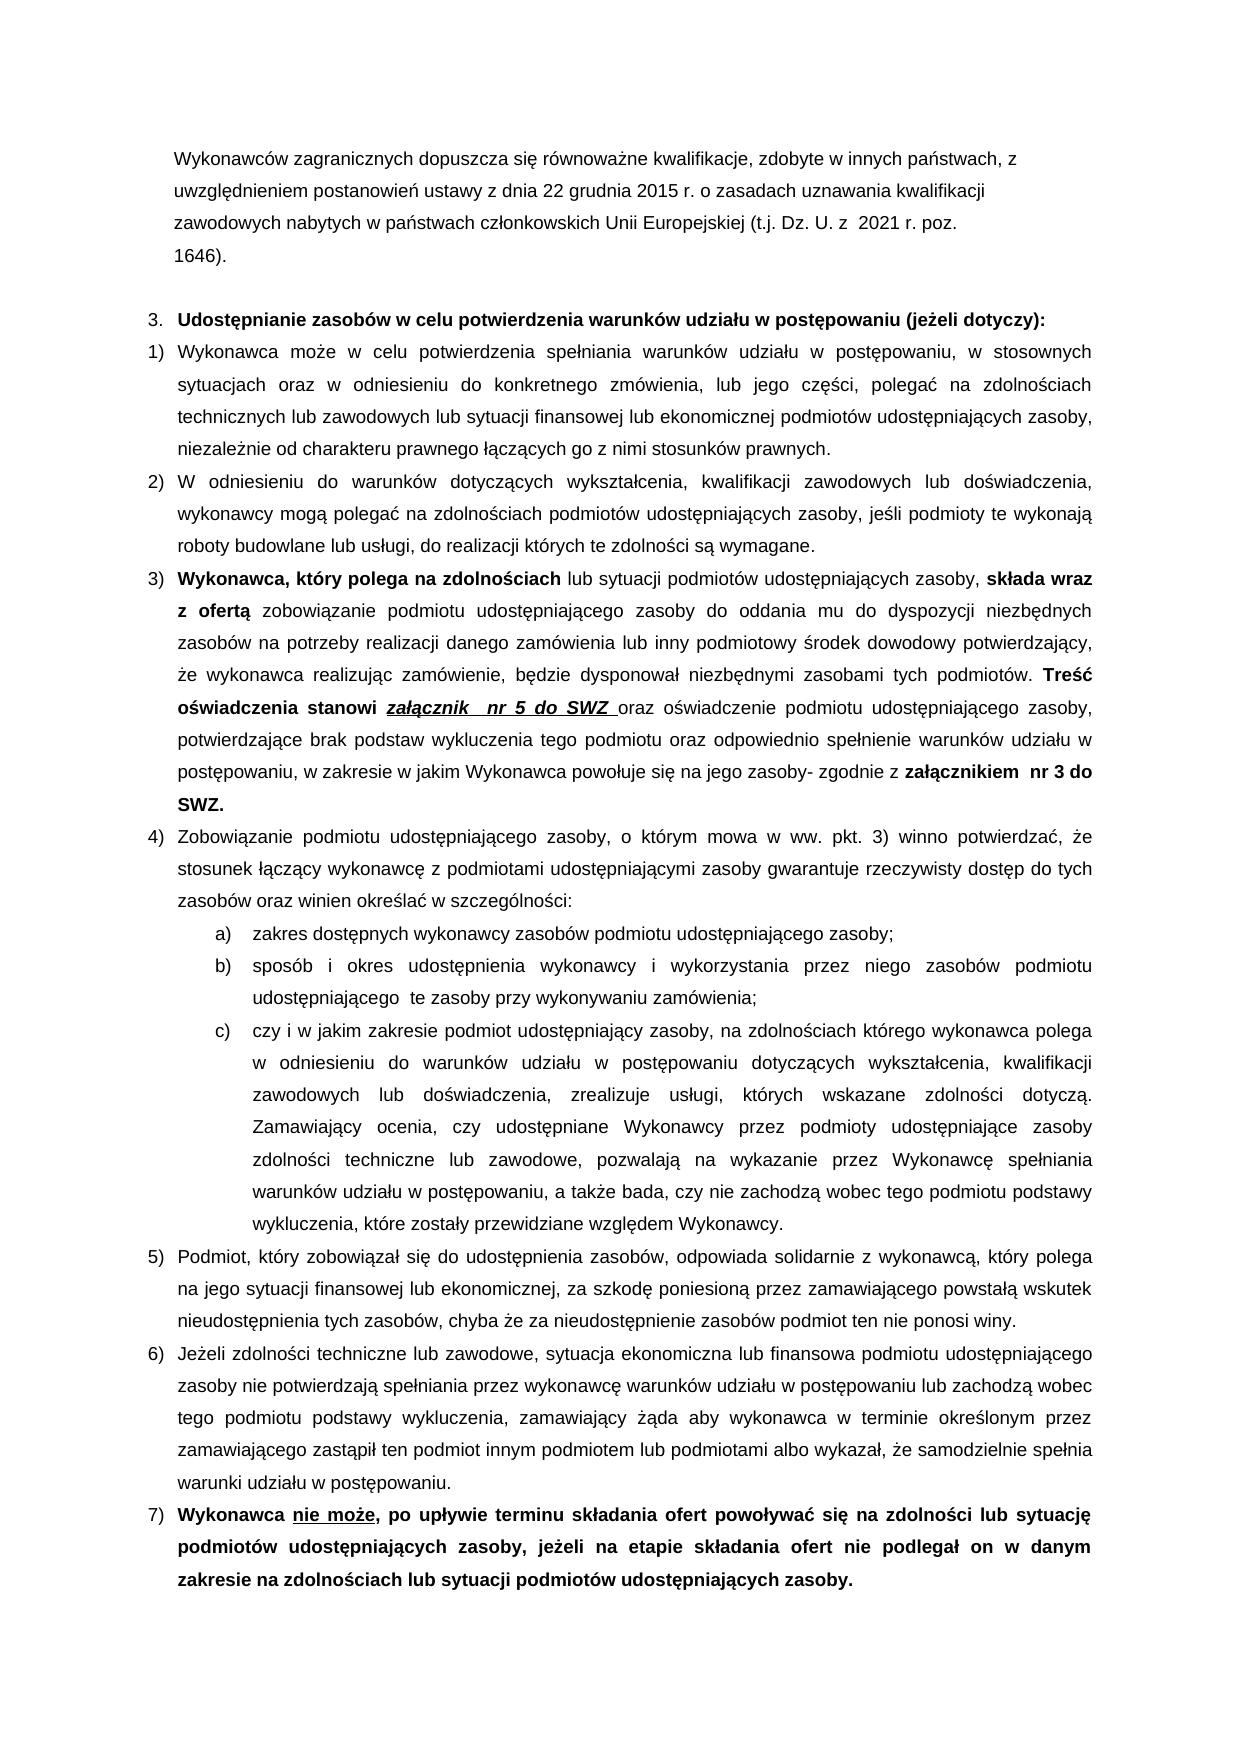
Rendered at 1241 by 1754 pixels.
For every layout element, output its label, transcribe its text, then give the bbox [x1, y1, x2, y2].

list Wykonawca nie może, po upływie terminu składania ofert powoływać się na zdolności lub sytuację podmiotów udostępniających zasoby, jeżeli na etapie składania ofert nie podlegał on w danym zakresie na zdolnościach lub sytuacji podmiotów udostępniających zasoby. [148, 1504, 1093, 1590]
list Podmiot, który zobowiązał się do udostępnienia zasobów, odpowiada solidarnie z wykonawcą, który polega na jego sytuacji finansowej lub ekonomicznej, za szkodę poniesioną przez zamawiającego powstałą wskutek nieudostępnienia tych zasobów, chyba że za nieudostępnienie zasobów podmiot ten nie ponosi winy. [148, 1246, 1093, 1332]
list Udostępnianie zasobów w celu potwierdzenia warunków udziału w postępowaniu (jeżeli dotyczy): [148, 309, 1093, 331]
text 1646). [148, 244, 1093, 266]
list Zobowiązanie podmiotu udostępniającego zasoby, o którym mowa w ww. pkt. 3) winno potwierdzać, że stosunek łączący wykonawcę z podmiotami udostępniającymi zasoby gwarantuje rzeczywisty dostęp do tych zasobów oraz winien określać w szczególności: [148, 826, 1093, 912]
list W odniesieniu do warunków dotyczących wykształcenia, kwalifikacji zawodowych lub doświadczenia, wykonawcy mogą polegać na zdolnościach podmiotów udostępniających zasoby, jeśli podmioty te wykonają roboty budowlane lub usługi, do realizacji których te zdolności są wymagane. [148, 471, 1093, 557]
list zakres dostępnych wykonawcy zasobów podmiotu udostępniającego zasoby; [215, 923, 1093, 944]
list Jeżeli zdolności techniczne lub zawodowe, sytuacja ekonomiczna lub finansowa podmiotu udostępniającego zasoby nie potwierdzają spełniania przez wykonawcę warunków udziału w postępowaniu lub zachodzą wobec tego podmiotu podstawy wykluczenia, zamawiający żąda aby wykonawca w terminie określonym przez zamawiającego zastąpił ten podmiot innym podmiotem lub podmiotami albo wykazał, że samodzielnie spełnia warunki udziału w postępowaniu. [148, 1342, 1093, 1493]
list sposób i okres udostępnienia wykonawcy i wykorzystania przez niego zasobów podmiotu udostępniającego te zasoby przy wykonywaniu zamówienia; [215, 955, 1093, 1009]
list Wykonawca, który polega na zdolnościach lub sytuacji podmiotów udostępniających zasoby, składa wraz z ofertą zobowiązanie podmiotu udostępniającego zasoby do oddania mu do dyspozycji niezbędnych zasobów na potrzeby realizacji danego zamówienia lub inny podmiotowy środek dowodowy potwierdzający, że wykonawca realizując zamówienie, będzie dysponował niezbędnymi zasobami tych podmiotów. Treść oświadczenia stanowi załącznik nr 5 do SWZ oraz oświadczenie podmiotu udostępniającego zasoby, potwierdzające brak podstaw wykluczenia tego podmiotu oraz odpowiednio spełnienie warunków udziału w postępowaniu, w zakresie w jakim Wykonawca powołuje się na jego zasoby- zgodnie z załącznikiem nr 3 do SWZ. [148, 567, 1093, 815]
list czy i w jakim zakresie podmiot udostępniający zasoby, na zdolnościach którego wykonawca polega w odniesieniu do warunków udziału w postępowaniu dotyczących wykształcenia, kwalifikacji zawodowych lub doświadczenia, zrealizuje usługi, których wskazane zdolności dotyczą. Zamawiający ocenia, czy udostępniane Wykonawcy przez podmioty udostępniające zasoby zdolności techniczne lub zawodowe, pozwalają na wykazanie przez Wykonawcę spełniania warunków udziału w postępowaniu, a także bada, czy nie zachodzą wobec tego podmiotu podstawy wykluczenia, które zostały przewidziane względem Wykonawcy. [215, 1019, 1093, 1235]
list Wykonawca może w celu potwierdzenia spełniania warunków udziału w postępowaniu, w stosownych sytuacjach oraz w odniesieniu do konkretnego zmówienia, lub jego części, polegać na zdolnościach technicznych lub zawodowych lub sytuacji finansowej lub ekonomicznej podmiotów udostępniających zasoby, niezależnie od charakteru prawnego łączących go z nimi stosunków prawnych. [148, 341, 1093, 460]
text zawodowych nabytych w państwach członkowskich Unii Europejskiej (t.j. Dz. U. z 2021 r. poz. [148, 212, 1093, 234]
text Wykonawców zagranicznych dopuszcza się równoważne kwalifikacje, zdobyte w innych państwach, z [148, 148, 1093, 169]
text uwzględnieniem postanowień ustawy z dnia 22 grudnia 2015 r. o zasadach uznawania kwalifikacji [148, 180, 1093, 201]
